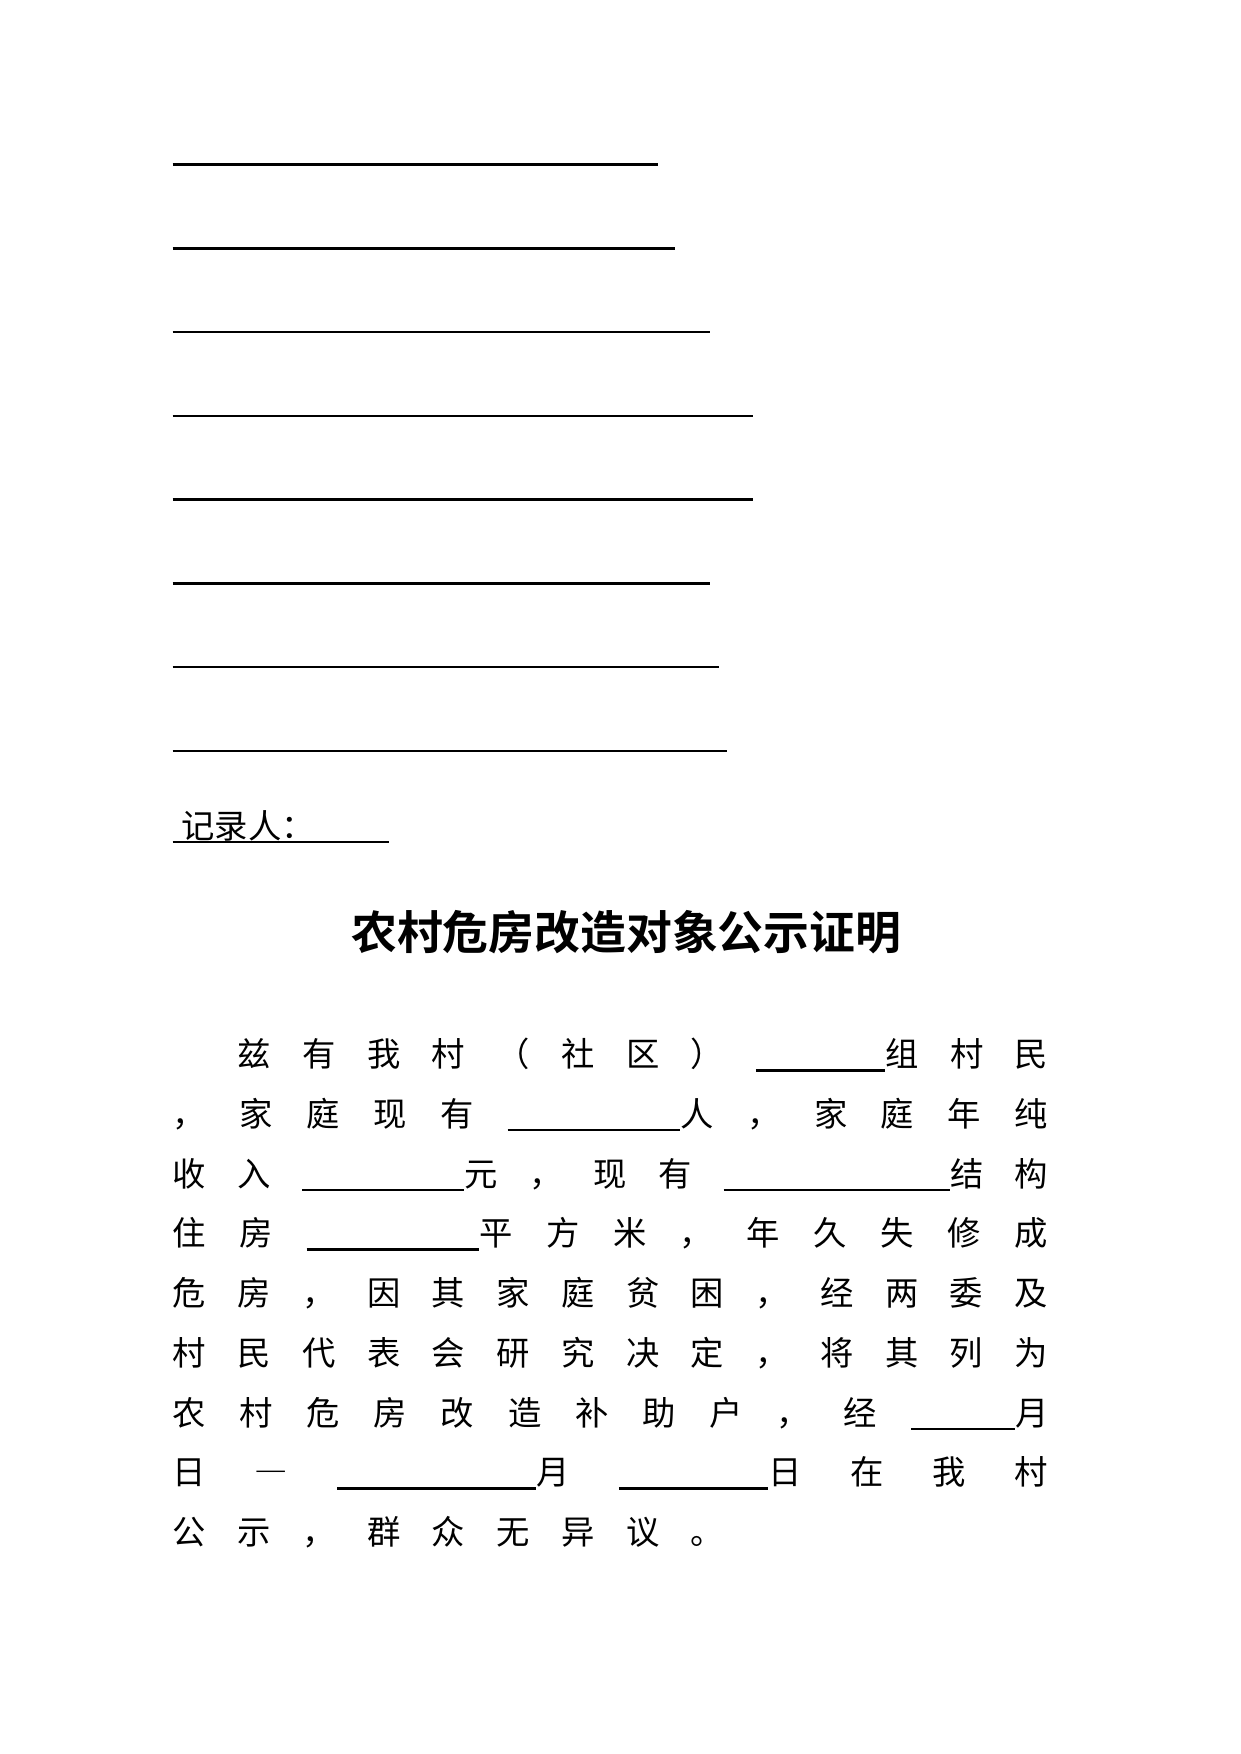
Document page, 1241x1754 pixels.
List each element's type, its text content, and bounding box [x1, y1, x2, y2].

text 兹有我村（社区） 组村民 ，家庭现有 人，家庭年纯收入 元，现有 结构住房 平方米，年久失修成危房，因其家庭贫困，经两委及村民代表会研究决定，将其列为农村危房改造补助户，经 月 日— 月 日在我村 公示，群众无异议。 [172, 1022, 1079, 1559]
text 农村危房改造对象公示证明 [172, 896, 1079, 963]
text 记录人： [172, 800, 1079, 848]
